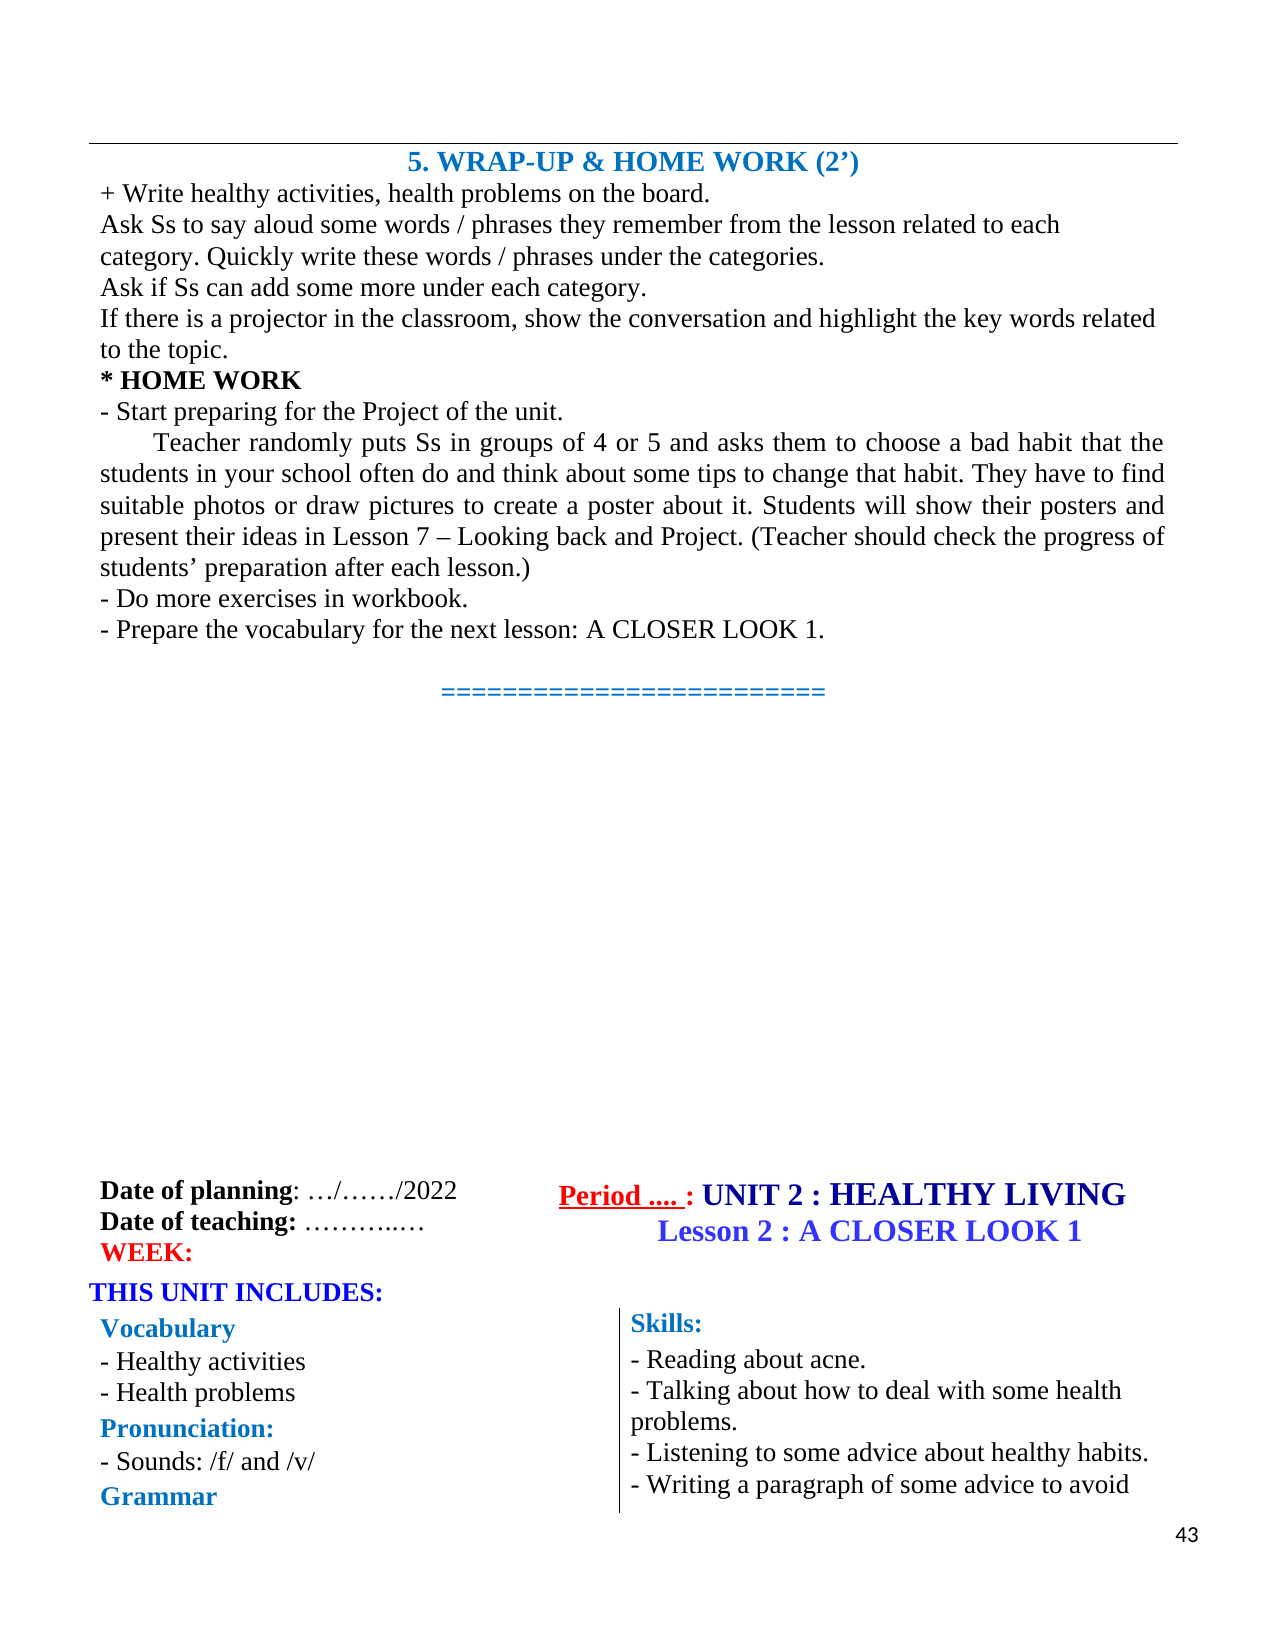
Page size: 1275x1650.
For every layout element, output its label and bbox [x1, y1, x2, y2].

table_cell [78, 143, 1181, 1513]
